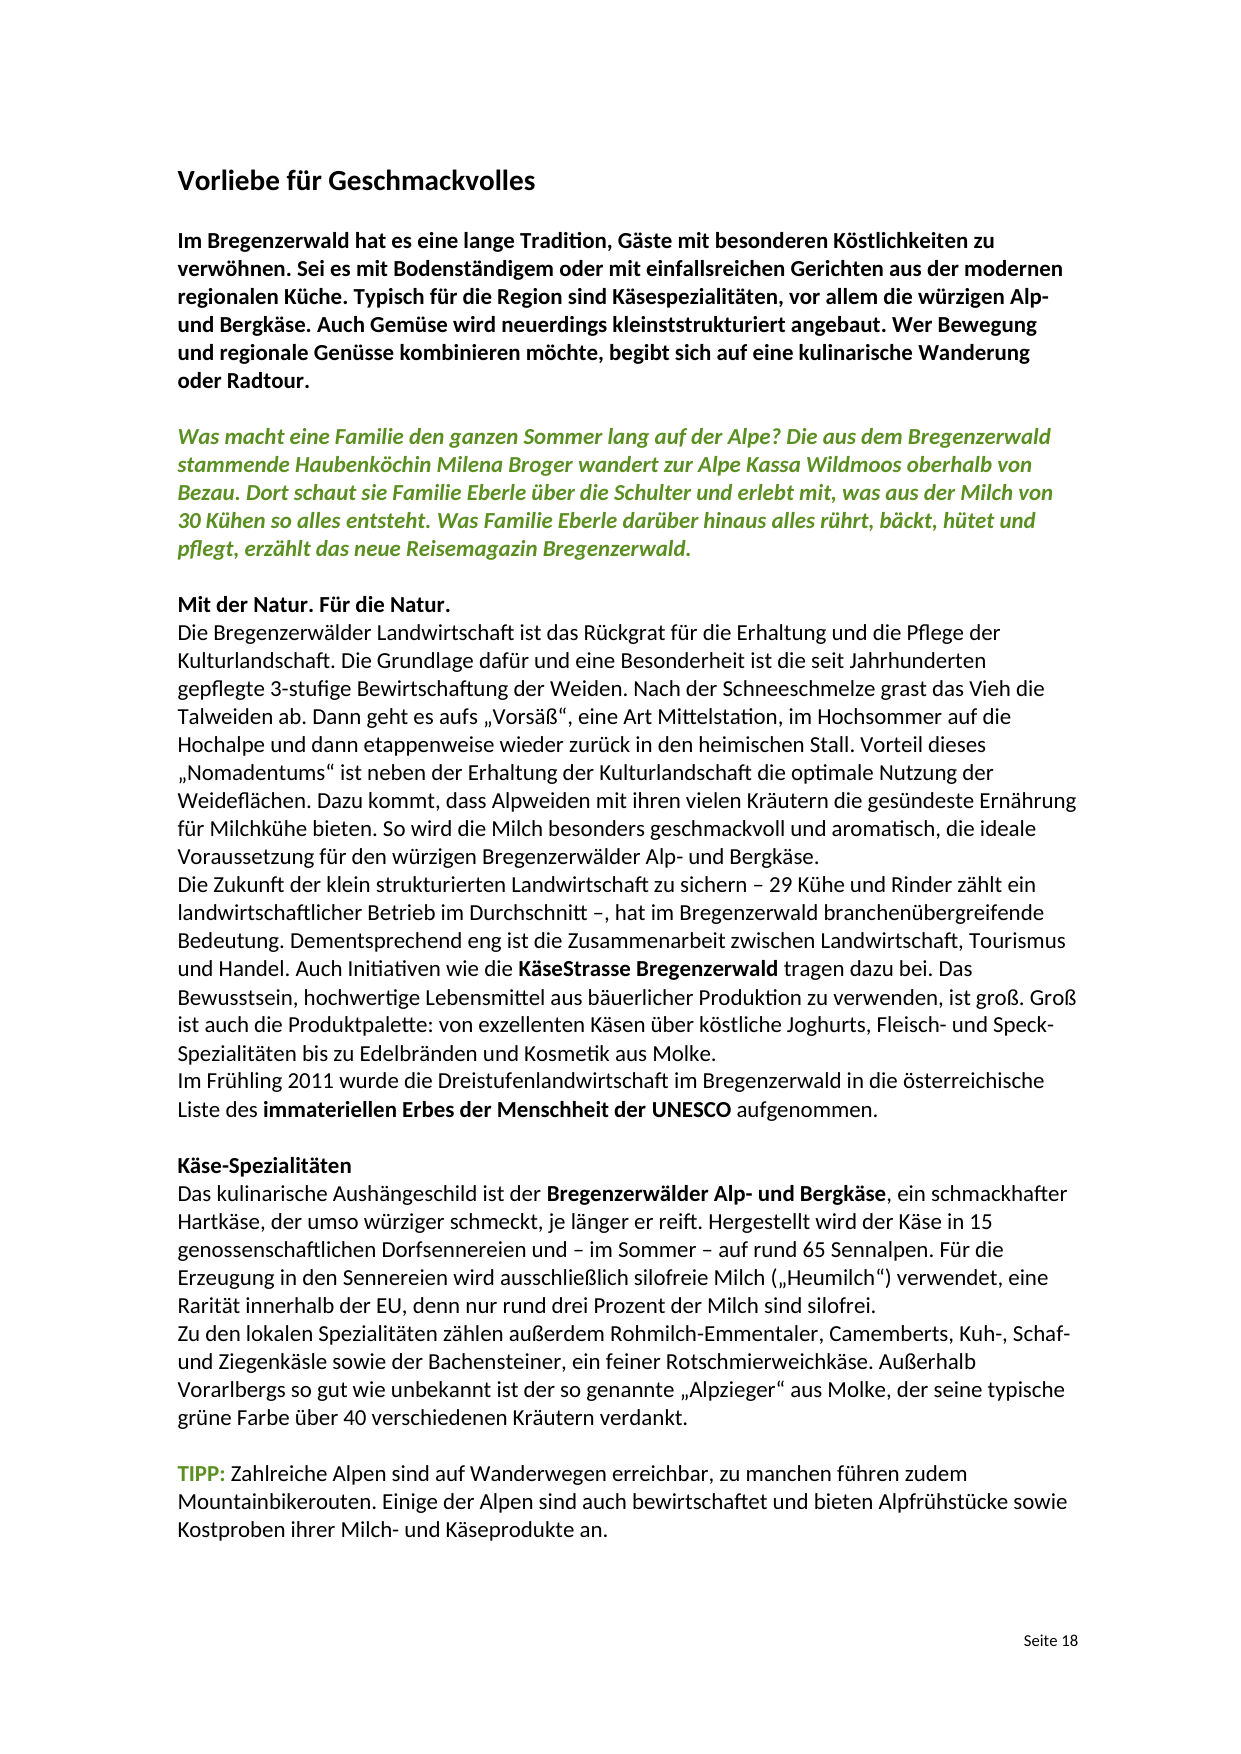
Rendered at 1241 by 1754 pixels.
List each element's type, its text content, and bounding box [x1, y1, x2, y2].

text Käse-Spezialitäten [177, 1151, 1078, 1179]
text Was macht eine Familie den ganzen Sommer lang auf der Alpe? Die aus dem Bregenzerwald stammende Haubenköchin Milena Broger wandert zur Alpe Kassa Wildmoos oberhalb von Bezau. Dort schaut sie Familie Eberle über die Schulter und erlebt mit, was aus der Milch von 30 Kühen so alles entsteht. Was Familie Eberle darüber hinaus alles rührt, bäckt, hütet und pflegt, erzählt das neue Reisemagazin Bregenzerwald. [177, 422, 1078, 562]
text Die Zukunft der klein strukturierten Landwirtschaft zu sichern – 29 Kühe und Rinder zählt ein landwirtschaftlicher Betrieb im Durchschnitt –, hat im Bregenzerwald branchenübergreifende Bedeutung. Dementsprechend eng ist die Zusammenarbeit zwischen Landwirtschaft, Tourismus und Handel. Auch Initiativen wie die KäseStrasse Bregenzerwald tragen dazu bei. Das Bewusstsein, hochwertige Lebensmittel aus bäuerlicher Produktion zu verwenden, ist groß. Groß ist auch die Produktpalette: von exzellenten Käsen über köstliche Joghurts, Fleisch- und Speck-Spezialitäten bis zu Edelbränden und Kosmetik aus Molke. [177, 871, 1078, 1067]
text Die Bregenzerwälder Landwirtschaft ist das Rückgrat für die Erhaltung und die Pflege der Kulturlandschaft. Die Grundlage dafür und eine Besonderheit ist die seit Jahrhunderten gepflegte 3-stufige Bewirtschaftung der Weiden. Nach der Schneeschmelze grast das Vieh die Talweiden ab. Dann geht es aufs „Vorsäß“, eine Art Mittelstation, im Hochsommer auf die Hochalpe und dann etappenweise wieder zurück in den heimischen Stall. Vorteil dieses „Nomadentums“ ist neben der Erhaltung der Kulturlandschaft die optimale Nutzung der Weideflächen. Dazu kommt, dass Alpweiden mit ihren vielen Kräutern die gesündeste Ernährung für Milchkühe bieten. So wird die Milch besonders geschmackvoll und aromatisch, die ideale Voraussetzung für den würzigen Bregenzerwälder Alp- und Bergkäse. [177, 618, 1078, 871]
text TIPP: Zahlreiche Alpen sind auf Wanderwegen erreichbar, zu manchen führen zudem Mountainbikerouten. Einige der Alpen sind auch bewirtschaftet und bieten Alpfrühstücke sowie Kostproben ihrer Milch- und Käseprodukte an. [177, 1459, 1078, 1543]
text Im Frühling 2011 wurde die Dreistufenlandwirtschaft im Bregenzerwald in die österreichische Liste des immateriellen Erbes der Menschheit der UNESCO aufgenommen. [177, 1067, 1078, 1123]
text Das kulinarische Aushängeschild ist der Bregenzerwälder Alp- und Bergkäse, ein schmackhafter Hartkäse, der umso würziger schmeckt, je länger er reift. Hergestellt wird der Käse in 15 genossenschaftlichen Dorfsennereien und – im Sommer – auf rund 65 Sennalpen. Für die Erzeugung in den Sennereien wird ausschließlich silofreie Milch („Heumilch“) verwendet, eine Rarität innerhalb der EU, denn nur rund drei Prozent der Milch sind silofrei. [177, 1179, 1078, 1319]
text Zu den lokalen Spezialitäten zählen außerdem Rohmilch-Emmentaler, Camemberts, Kuh-, Schaf- und Ziegenkäsle sowie der Bachensteiner, ein feiner Rotschmierweichkäse. Außerhalb Vorarlbergs so gut wie unbekannt ist der so genannte „Alpzieger“ aus Molke, der seine typische grüne Farbe über 40 verschiedenen Kräutern verdankt. [177, 1319, 1078, 1431]
subtitle Vorliebe für Geschmackvolles [177, 162, 1078, 198]
text Mit der Natur. Für die Natur. [177, 590, 1078, 618]
text Im Bregenzerwald hat es eine lange Tradition, Gäste mit besonderen Köstlichkeiten zu verwöhnen. Sei es mit Bodenständigem oder mit einfallsreichen Gerichten aus der modernen regionalen Küche. Typisch für die Region sind Käsespezialitäten, vor allem die würzigen Alp- und Bergkäse. Auch Gemüse wird neuerdings kleinststrukturiert angebaut. Wer Bewegung und regionale Genüsse kombinieren möchte, begibt sich auf eine kulinarische Wanderung oder Radtour. [177, 226, 1078, 394]
